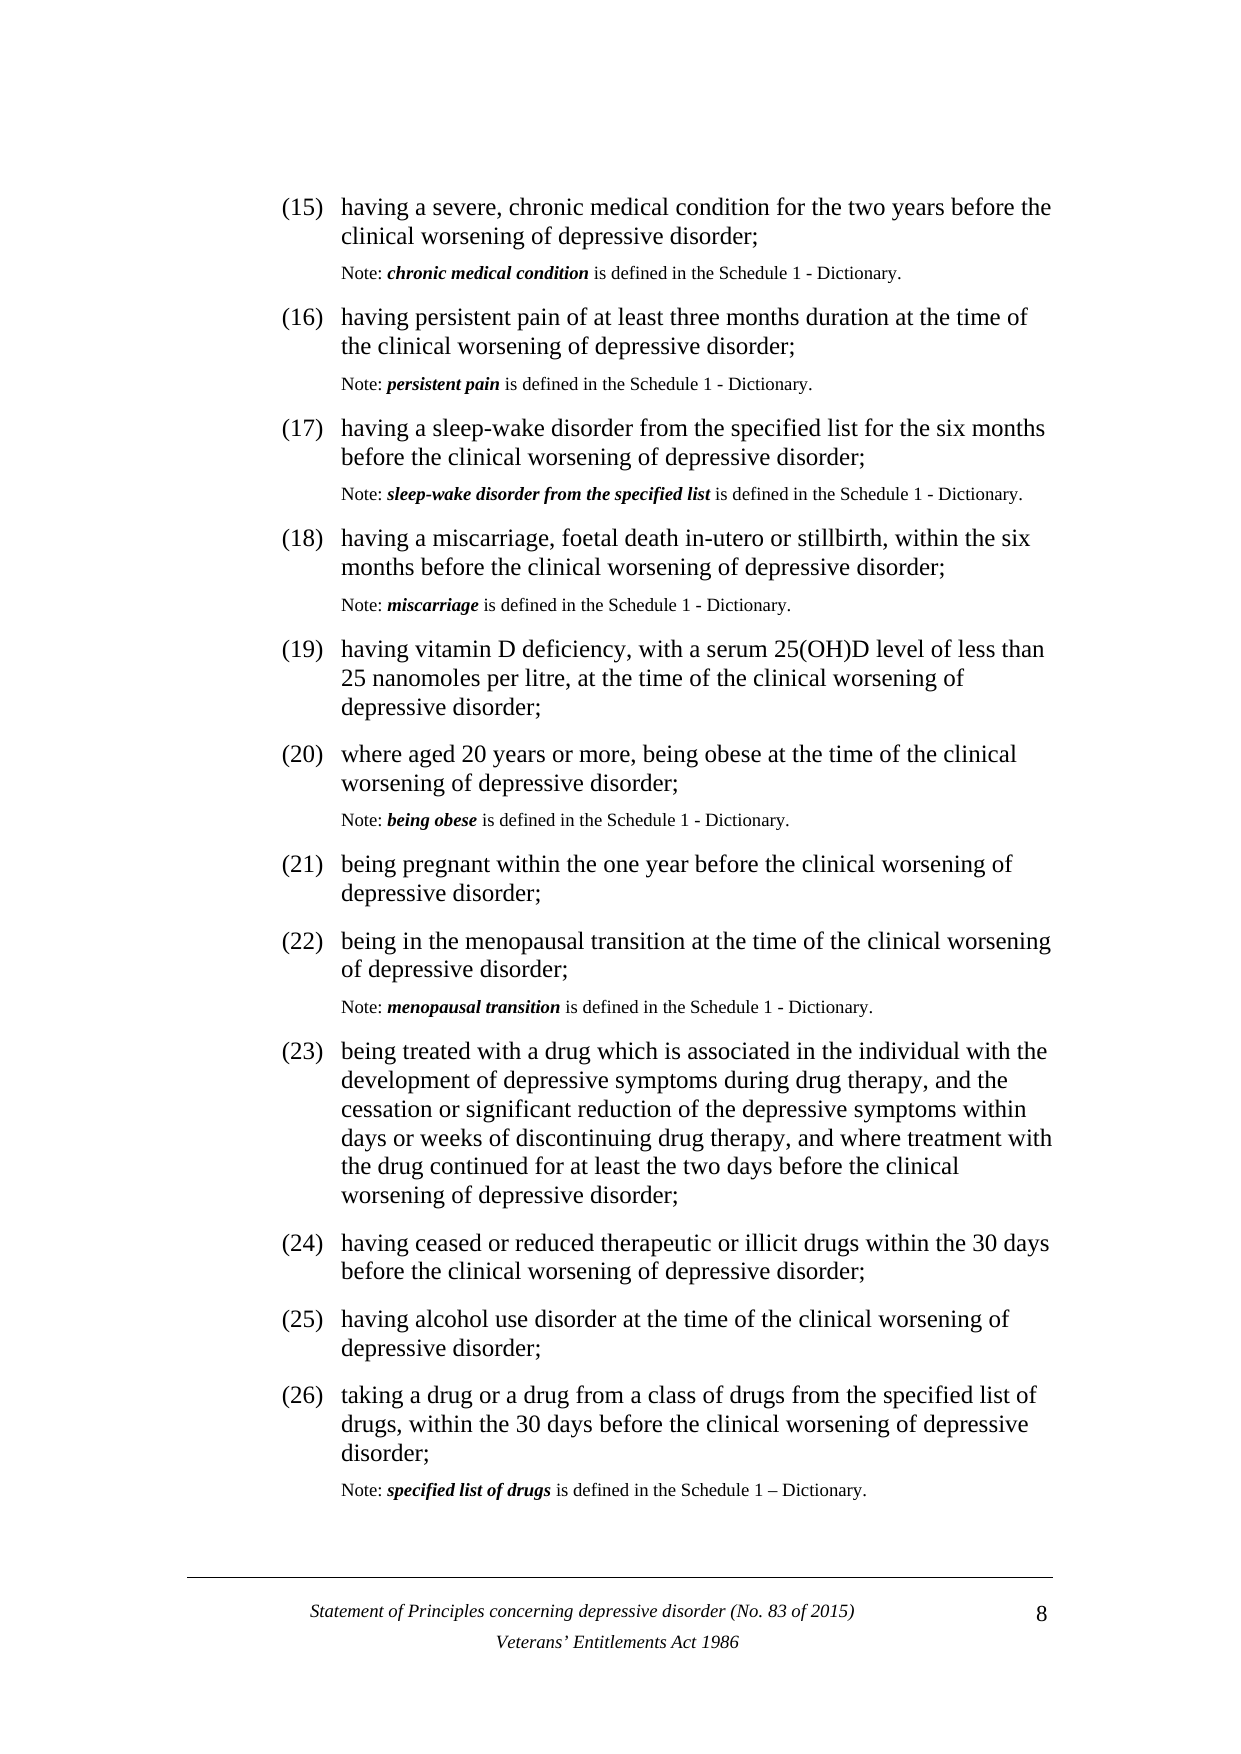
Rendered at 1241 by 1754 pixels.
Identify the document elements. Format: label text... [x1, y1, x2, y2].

text Note: miscarriage is defined in the Schedule 1 - Dictionary. [341, 594, 1053, 615]
text Note: persistent pain is defined in the Schedule 1 - Dictionary. [341, 373, 1053, 394]
text Note: menopausal transition is defined in the Schedule 1 - Dictionary. [341, 996, 1053, 1018]
text being in the menopausal transition at the time of the clinical worsening of depressive disorder; [282, 926, 1053, 983]
text having a severe, chronic medical condition for the two years before the clinical worsening of depressive disorder; [282, 192, 1053, 249]
text having a miscarriage, foetal death in-utero or stillbirth, within the six months before the clinical worsening of depressive disorder; [282, 523, 1053, 581]
text being pregnant within the one year before the clinical worsening of depressive disorder; [282, 849, 1053, 907]
text taking a drug or a drug from a class of drugs from the specified list of drugs, within the 30 days before the clinical worsening of depressive disorder; [282, 1380, 1053, 1466]
text Note: chronic medical condition is defined in the Schedule 1 - Dictionary. [341, 262, 1053, 284]
text having vitamin D deficiency, with a serum 25(OH)D level of less than 25 nanomoles per litre, at the time of the clinical worsening of depressive disorder; [282, 634, 1053, 720]
text having a sleep-wake disorder from the specified list for the six months before the clinical worsening of depressive disorder; [282, 413, 1053, 471]
text having alcohol use disorder at the time of the clinical worsening of depressive disorder; [282, 1304, 1053, 1361]
text having ceased or reduced therapeutic or illicit drugs within the 30 days before the clinical worsening of depressive disorder; [282, 1228, 1053, 1285]
text Note: being obese is defined in the Schedule 1 - Dictionary. [341, 809, 1053, 831]
text being treated with a drug which is associated in the individual with the development of depressive symptoms during drug therapy, and the cessation or significant reduction of the depressive symptoms within days or weeks of discontinuing drug therapy, and where treatment with the drug continued for at least the two days before the clinical worsening of depressive disorder; [282, 1036, 1053, 1209]
text where aged 20 years or more, being obese at the time of the clinical worsening of depressive disorder; [282, 739, 1053, 797]
text Note: specified list of drugs is defined in the Schedule 1 – Dictionary. [341, 1479, 1053, 1501]
text Note: sleep-wake disorder from the specified list is defined in the Schedule 1 - Dictionary. [341, 483, 1053, 505]
text having persistent pain of at least three months duration at the time of the clinical worsening of depressive disorder; [282, 302, 1053, 360]
